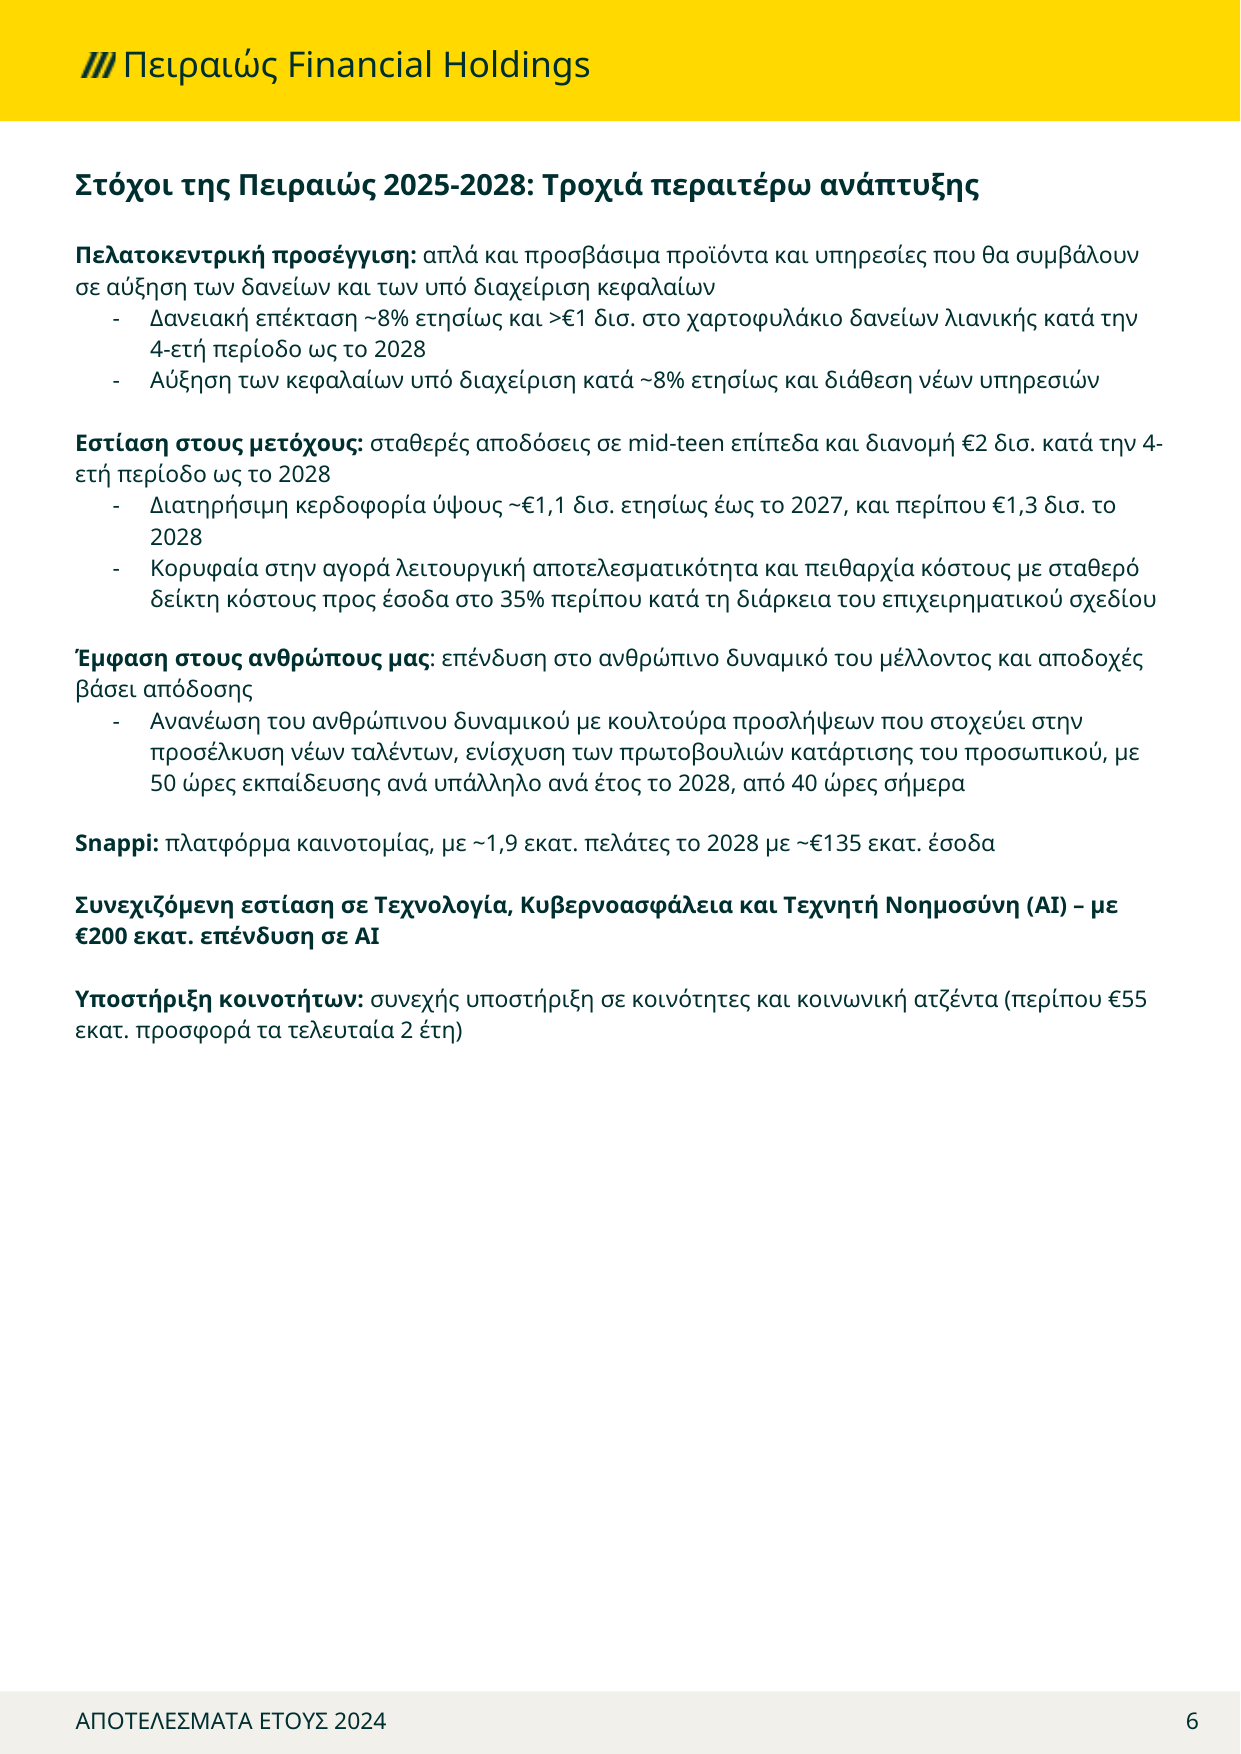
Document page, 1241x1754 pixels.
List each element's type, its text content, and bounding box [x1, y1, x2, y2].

text Στόχοι της Πειραιώς 2025-2028: Τροχιά περαιτέρω ανάπτυξης [75, 164, 1165, 203]
list Ανανέωση του ανθρώπινου δυναμικού με κουλτούρα προσλήψεων που στοχεύει στην προσέλκυση νέων ταλέντων, ενίσχυση των πρωτοβουλιών κατάρτισης του προσωπικού, με 50 ώρες εκπαίδευσης ανά υπάλληλο ανά έτος το 2028, από 40 ώρες σήμερα [112, 705, 1165, 798]
text Έμφαση στους ανθρώπους μας: επένδυση στο ανθρώπινο δυναμικό του μέλλοντος και αποδοχές βάσει απόδοσης [75, 642, 1165, 705]
text Συνεχιζόμενη εστίαση σε Τεχνολογία, Κυβερνοασφάλεια και Τεχνητή Νοημοσύνη (AI) – με €200 εκατ. επένδυση σε AI [75, 889, 1165, 951]
list Δανειακή επέκταση ~8% ετησίως και >€1 δισ. στο χαρτοφυλάκιο δανείων λιανικής κατά την 4-ετή περίοδο ως το 2028 [112, 302, 1165, 364]
text Υποστήριξη κοινοτήτων: συνεχής υποστήριξη σε κοινότητες και κοινωνική ατζέντα (περίπου €55 εκατ. προσφορά τα τελευταία 2 έτη) [75, 983, 1165, 1045]
text Snappi: πλατφόρμα καινοτομίας, με ~1,9 εκατ. πελάτες το 2028 με ~€135 εκατ. έσοδα [75, 826, 1165, 858]
list Αύξηση των κεφαλαίων υπό διαχείριση κατά ~8% ετησίως και διάθεση νέων υπηρεσιών [112, 364, 1165, 395]
list Κορυφαία στην αγορά λειτουργική αποτελεσματικότητα και πειθαρχία κόστους με σταθερό δείκτη κόστους προς έσοδα στο 35% περίπου κατά τη διάρκεια του επιχειρηματικού σχεδίου [112, 552, 1165, 614]
text Πελατοκεντρική προσέγγιση: απλά και προσβάσιμα προϊόντα και υπηρεσίες που θα συμβάλουν σε αύξηση των δανείων και των υπό διαχείριση κεφαλαίων [75, 239, 1165, 302]
text Εστίαση στους μετόχους: σταθερές αποδόσεις σε mid-teen επίπεδα και διανομή €2 δισ. κατά την 4-ετή περίοδο ως το 2028 [75, 427, 1165, 489]
list Διατηρήσιμη κερδοφορία ύψους ~€1,1 δισ. ετησίως έως το 2027, και περίπου €1,3 δισ. το 2028 [112, 489, 1165, 552]
